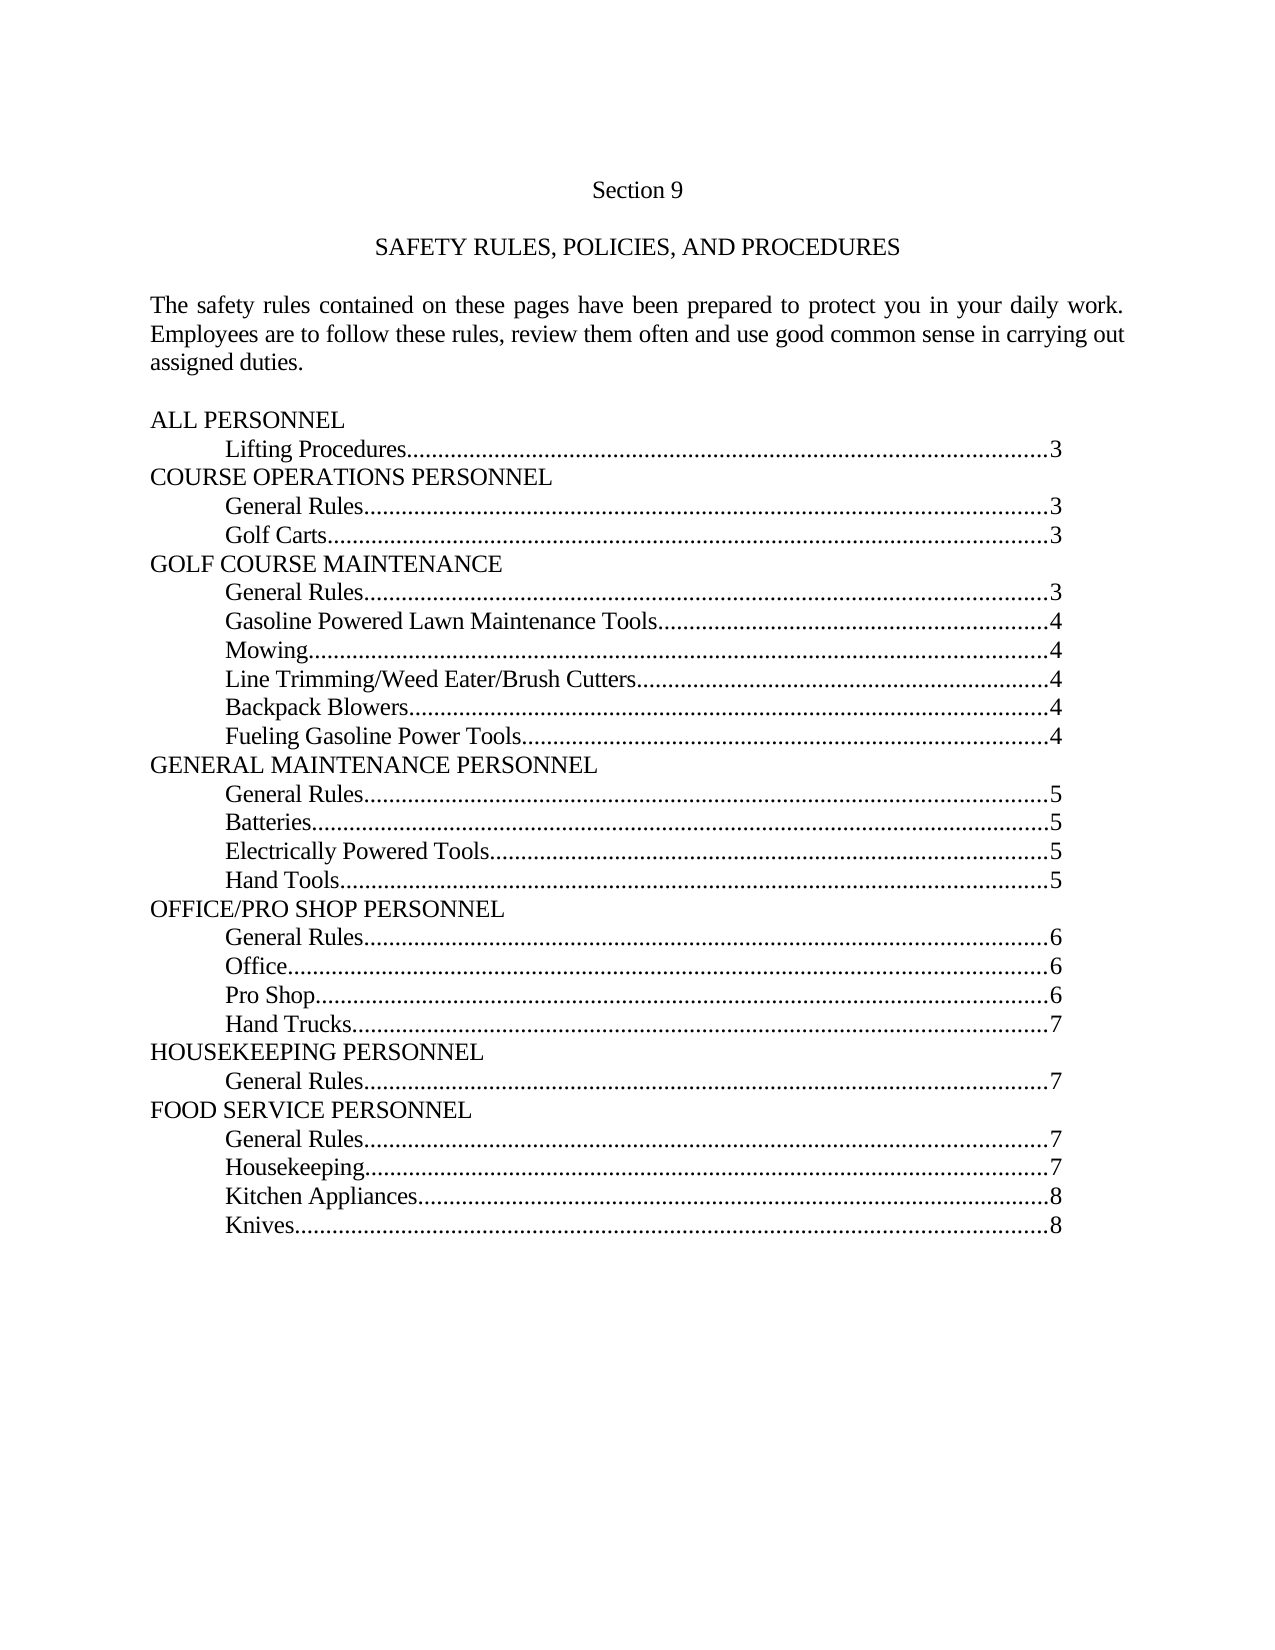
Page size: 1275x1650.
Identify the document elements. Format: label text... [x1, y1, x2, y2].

text SAFETY RULES, POLICIES, AND PROCEDURES [150, 232, 1125, 261]
text Electrically Powered Tools 5 [150, 836, 1125, 865]
text GENERAL MAINTENANCE PERSONNEL [150, 750, 1125, 779]
text General Rules 5 [150, 779, 1125, 807]
text General Rules 6 [150, 922, 1125, 951]
text Gasoline Powered Lawn Maintenance Tools 4 [150, 606, 1125, 635]
text ALL PERSONNEL [150, 405, 1125, 434]
text Office 6 Pro Shop 6 [150, 951, 1125, 1009]
text Housekeeping 7 [150, 1152, 1125, 1181]
text Mowing 4 [150, 635, 1125, 664]
text Line Trimming/Weed Eater/Brush Cutters 4 [150, 664, 1125, 692]
text General Rules 3 [150, 577, 1125, 606]
text General Rules 7 [150, 1124, 1125, 1152]
text Golf Carts 3 [150, 520, 1125, 549]
text Batteries 5 [150, 807, 1125, 836]
text GOLF COURSE MAINTENANCE [150, 549, 1125, 577]
text FOOD SERVICE PERSONNEL [150, 1095, 1125, 1124]
text Kitchen Appliances 8 [150, 1181, 1125, 1210]
text COURSE OPERATIONS PERSONNEL [150, 462, 1125, 491]
text Knives 8 [150, 1210, 1125, 1239]
text General Rules 7 [150, 1066, 1125, 1095]
text Backpack Blowers 4 [150, 692, 1125, 721]
text Hand Trucks 7 [150, 1009, 1125, 1037]
text General Rules 3 [150, 491, 1125, 520]
text Fueling Gasoline Power Tools 4 [150, 721, 1125, 750]
text The safety rules contained on these pages have been prepared to protect you in your daily work. Employees are to follow these rules, review them often and use good common sense in carrying out assigned duties. [150, 290, 1125, 376]
text Section 9 [150, 175, 1125, 204]
text HOUSEKEEPING PERSONNEL [150, 1037, 1125, 1066]
text Hand Tools 5 [150, 865, 1125, 894]
text Lifting Procedures 3 [150, 434, 1125, 462]
text OFFICE/PRO SHOP PERSONNEL [150, 894, 1125, 922]
